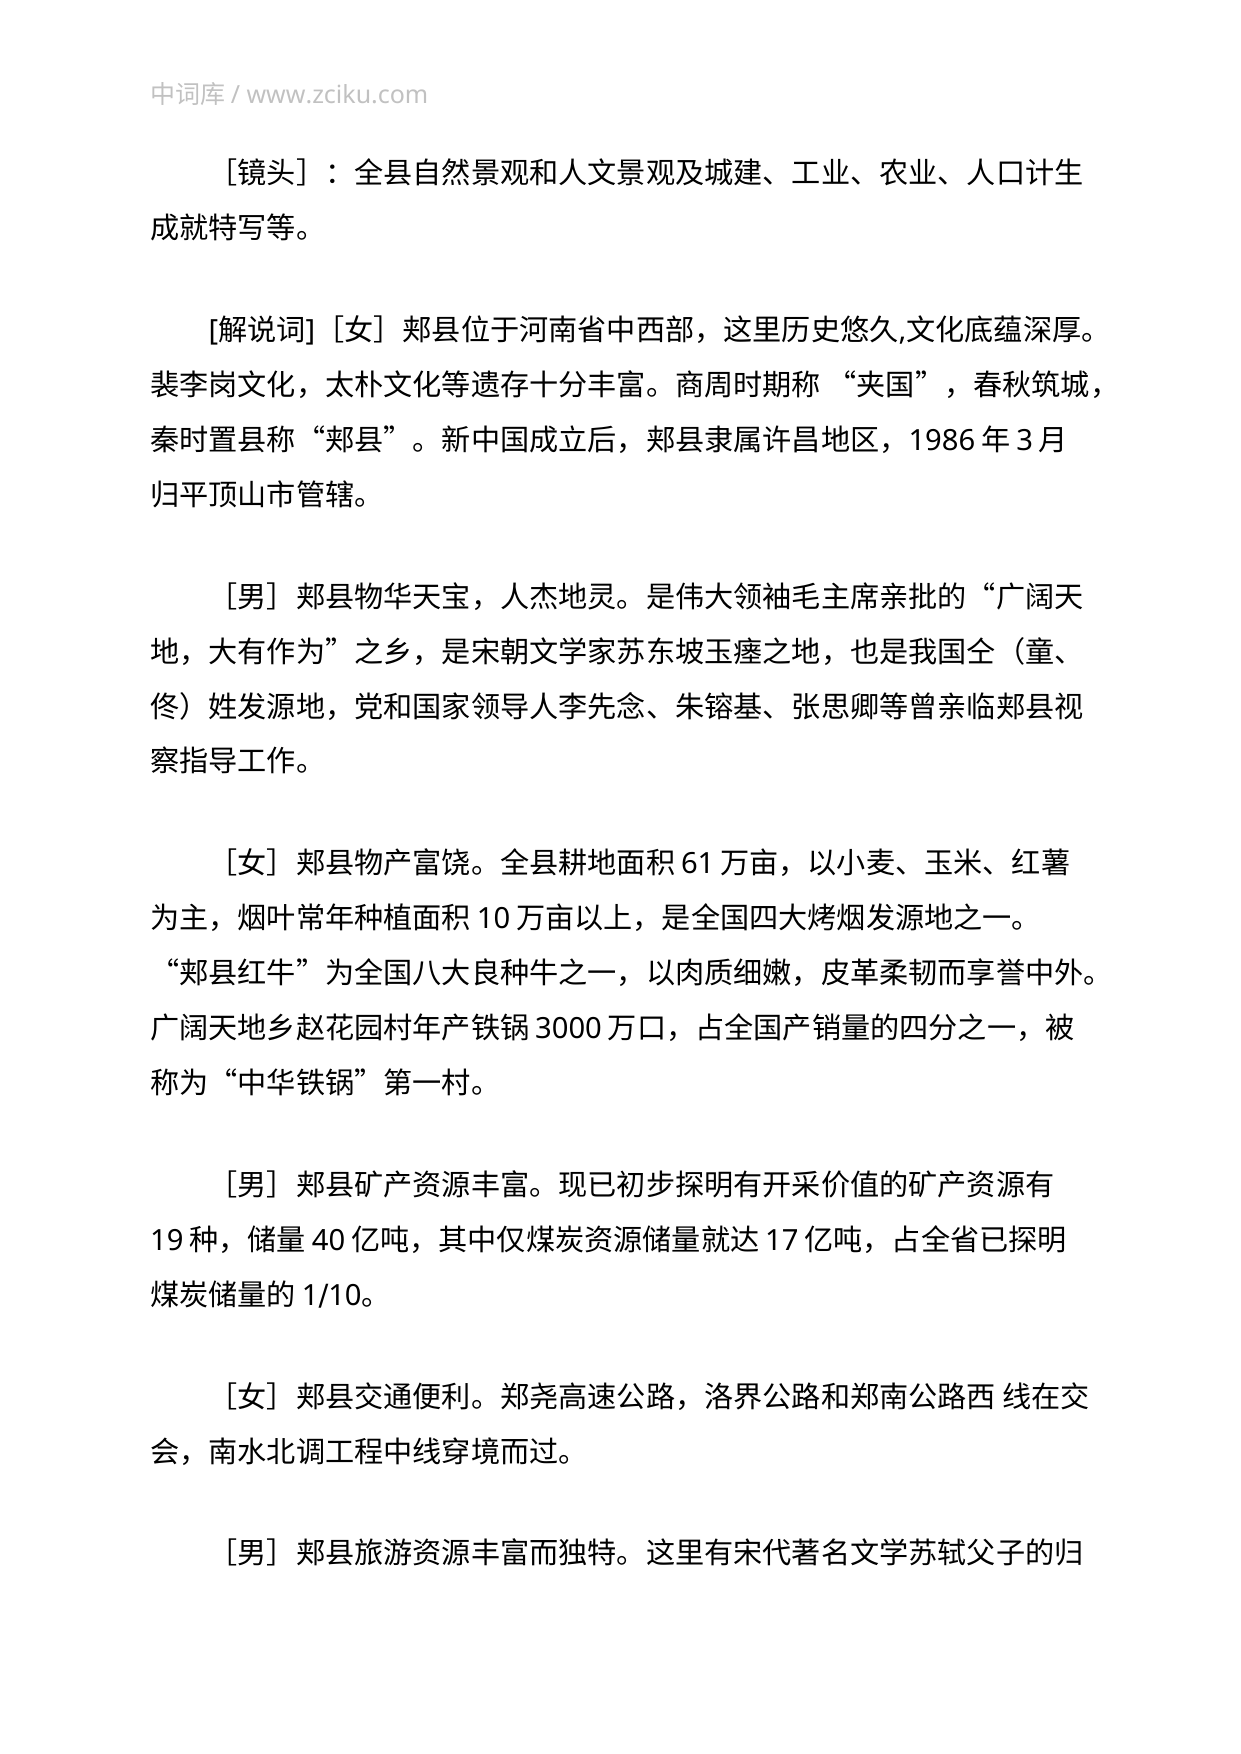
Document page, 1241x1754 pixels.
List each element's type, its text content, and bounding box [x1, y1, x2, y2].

text ［男］郏县矿产资源丰富。现已初步探明有开采价值的矿产资源有19种，储量40亿吨，其中仅煤炭资源储量就达17亿吨，占全省已探明煤炭储量的1∕10。 [150, 1161, 1090, 1314]
text ［女］郏县交通便利。郑尧高速公路，洛界公路和郑南公路西 线在交会，南水北调工程中线穿境而过。 [150, 1373, 1090, 1471]
text ［女］郏县物产富饶。全县耕地面积61万亩，以小麦、玉米、红薯为主，烟叶常年种植面积10万亩以上，是全国四大烤烟发源地之一。“郏县红牛”为全国八大良种牛之一，以肉质细嫩，皮革柔韧而享誉中外。广阔天地乡赵花园村年产铁锅3000万口，占全国产销量的四分之一，被称为“中华铁锅”第一村。 [150, 840, 1090, 1102]
text ［镜头］：全县自然景观和人文景观及城建、工业、农业、人口计生成就特写等。 [150, 150, 1090, 247]
text [解说词]［女］郏县位于河南省中西部，这里历史悠久,文化底蕴深厚。裴李岗文化，太朴文化等遗存十分丰富。商周时期称 “夹国”，春秋筑城，秦时置县称“郏县”。新中国成立后，郏县隶属许昌地区，1986年3月归平顶山市管辖。 [150, 307, 1090, 514]
text ［男］郏县物华天宝，人杰地灵。是伟大领袖毛主席亲批的“广阔天地，大有作为”之乡，是宋朝文学家苏东坡玉瘗之地，也是我国仝（童、佟）姓发源地，党和国家领导人李先念、朱镕基、张思卿等曾亲临郏县视察指导工作。 [150, 573, 1090, 780]
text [150, 1530, 1090, 1572]
